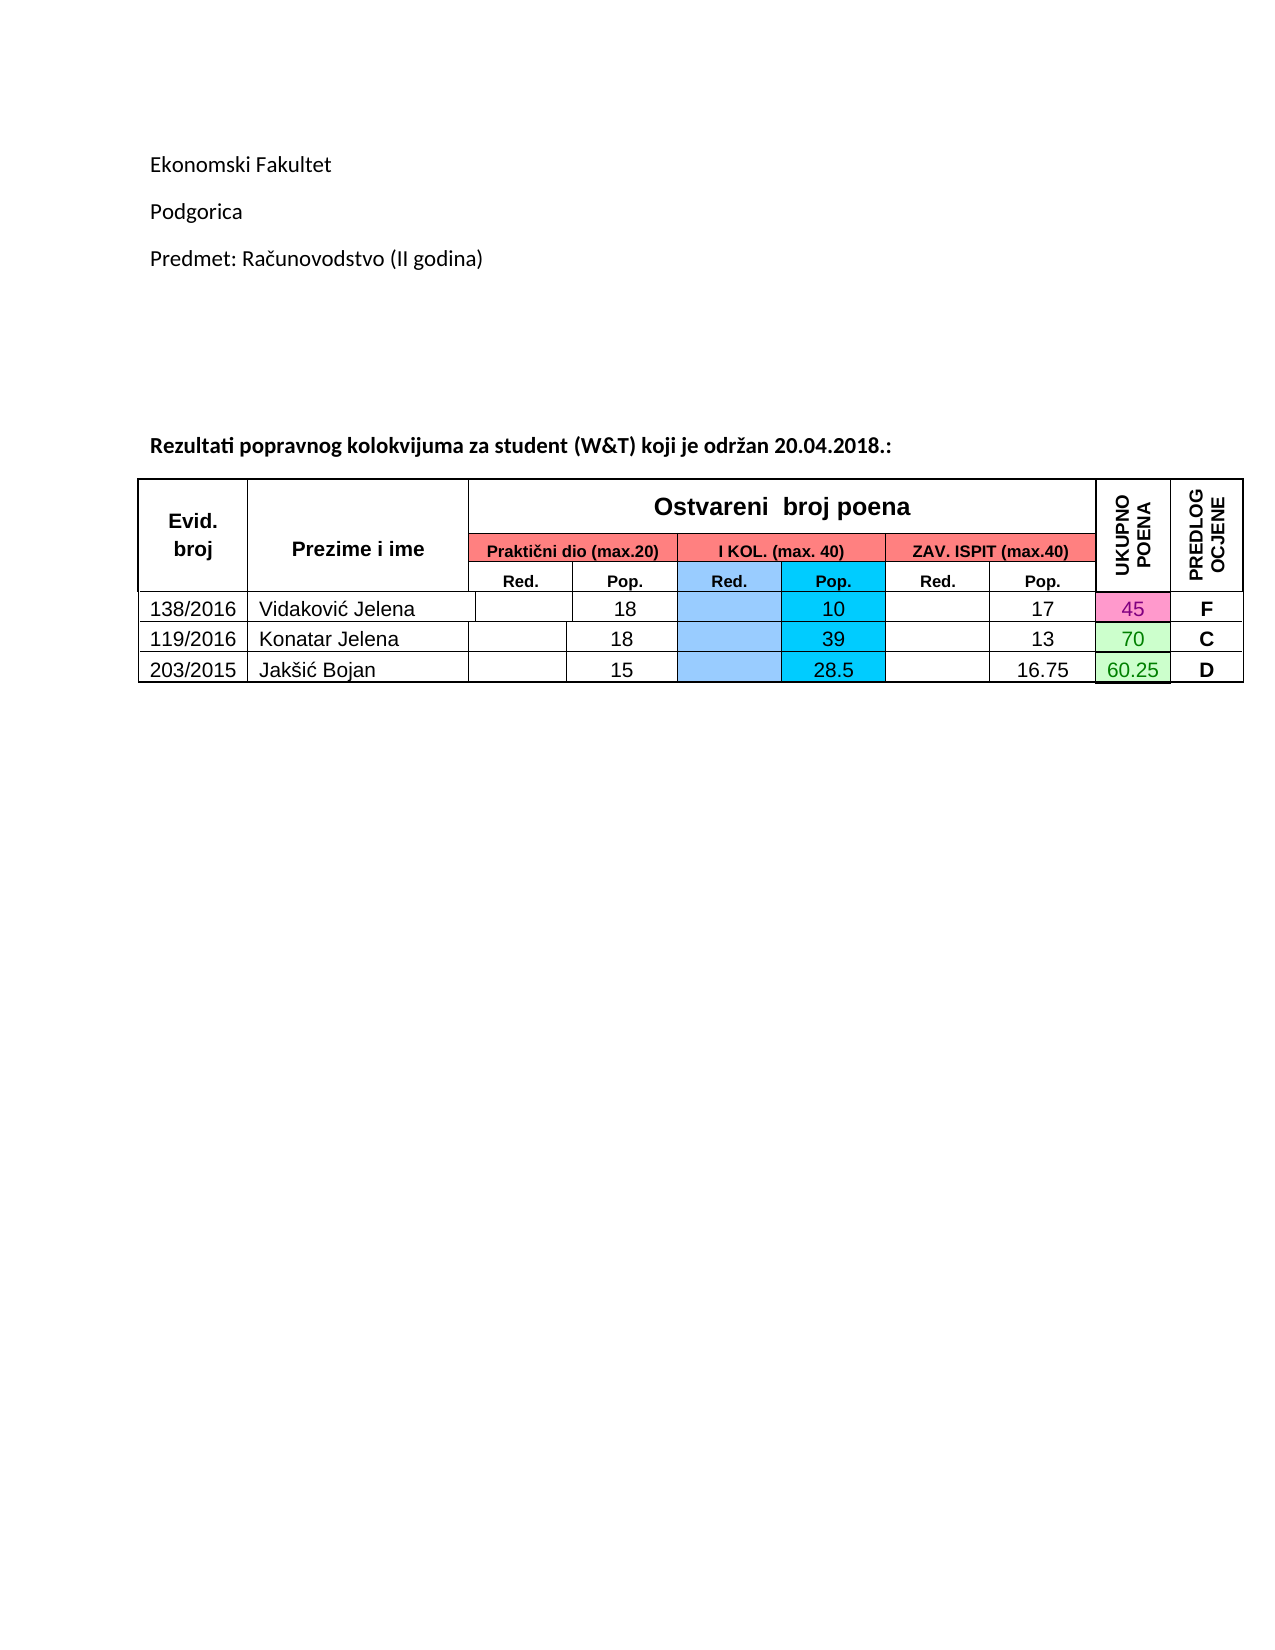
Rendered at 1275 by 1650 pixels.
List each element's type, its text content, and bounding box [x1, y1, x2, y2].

table_cell [886, 592, 989, 621]
text Ekonomski Fakultet [150, 150, 1125, 178]
table_cell 10 [782, 592, 885, 621]
table_cell [678, 592, 781, 621]
table_cell Konatar Jelena [248, 622, 468, 651]
table_cell [678, 652, 781, 681]
table_header Evid. [139, 480, 247, 533]
table_cell I KOL. (max. 40) [678, 534, 885, 561]
table_cell C [1171, 621, 1243, 651]
table_header PREDLOG OCJENE [1171, 480, 1242, 591]
table_cell 39 [782, 622, 885, 651]
text Predmet: Računovodstvo (II godina) [150, 244, 1125, 272]
table_cell [886, 652, 989, 681]
table_cell 18 [573, 592, 677, 621]
table_cell Pop. [573, 562, 677, 591]
table_cell Jakšić Bojan [248, 652, 468, 681]
table_cell 28.5 [782, 652, 885, 681]
text Podgorica [150, 197, 1125, 225]
table_cell [476, 592, 572, 621]
table_cell [139, 561, 247, 591]
table_cell ZAV. ISPIT (max.40) [886, 534, 1095, 561]
table_cell [678, 622, 781, 651]
table_cell [469, 622, 566, 651]
table_cell [248, 561, 468, 591]
table_cell Red. [469, 562, 572, 591]
table_cell 203/2015 [139, 652, 247, 681]
table_cell Prezime i ime [248, 533, 468, 561]
table_cell F [1171, 592, 1243, 621]
table_cell Pop. [782, 562, 885, 591]
table_cell 45 [1096, 593, 1170, 621]
table_cell Red. [678, 562, 781, 591]
table_header UKUPNO POENA [1097, 480, 1170, 591]
table_cell 16.75 [990, 652, 1095, 681]
table_cell 138/2016 [139, 592, 247, 621]
table_header [248, 480, 468, 533]
table_cell 17 [990, 592, 1095, 621]
table_cell Vidaković Jelena [248, 592, 475, 621]
table_cell 60.25 [1096, 653, 1170, 681]
table_cell 119/2016 [139, 622, 247, 651]
table_cell [886, 622, 989, 651]
table_cell 15 [567, 652, 677, 681]
table_cell [469, 652, 566, 681]
text Rezultati popravnog kolokvijuma za student (W&T) koji je održan 20.04.2018.: [150, 431, 1125, 459]
table_cell 13 [990, 622, 1095, 651]
table_cell D [1171, 651, 1243, 681]
table_cell 18 [567, 622, 677, 651]
table_header Ostvareni broj poena [469, 480, 1095, 533]
table_cell Pop. [990, 562, 1095, 591]
table_cell Red. [886, 562, 989, 591]
table_cell Praktični dio (max.20) [469, 534, 677, 561]
table_cell 70 [1096, 623, 1170, 651]
table_cell broj [139, 533, 247, 561]
